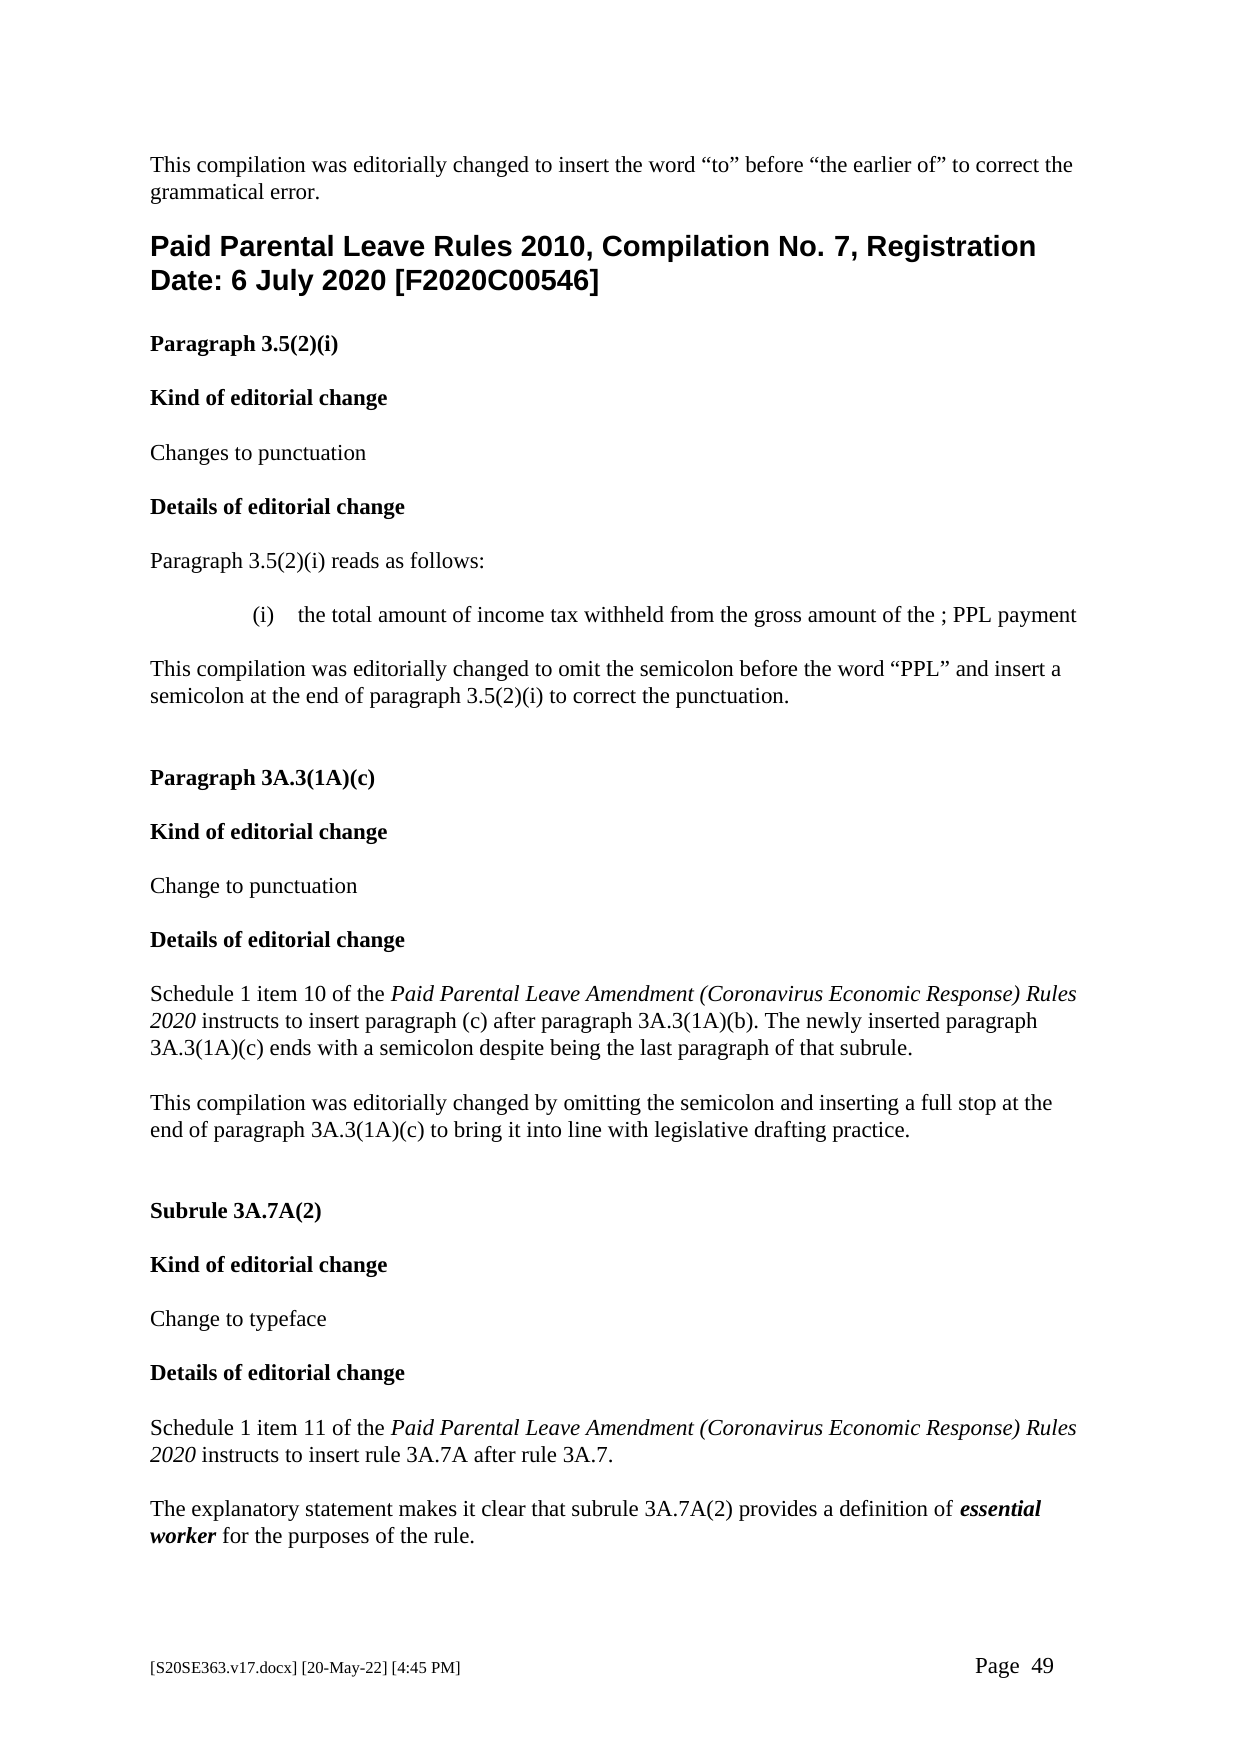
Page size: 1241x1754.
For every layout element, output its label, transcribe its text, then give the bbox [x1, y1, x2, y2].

text Details of editorial change [150, 925, 1090, 952]
text This compilation was editorially changed to omit the semicolon before the word “PPL” and insert a semicolon at the end of paragraph 3.5(2)(i) to correct the punctuation. [150, 654, 1090, 709]
text Details of editorial change [150, 1359, 1090, 1386]
text The explanatory statement makes it clear that subrule 3A.7A(2) provides a definition of essential worker for the purposes of the rule. [150, 1494, 1090, 1548]
text Schedule 1 item 10 of the Paid Parental Leave Amendment (Coronavirus Economic Response) Rules 2020 instructs to insert paragraph (c) after paragraph 3A.3(1A)(b). The newly inserted paragraph 3A.3(1A)(c) ends with a semicolon despite being the last paragraph of that subrule. [150, 979, 1090, 1061]
text Details of editorial change [150, 492, 1090, 519]
text Change to punctuation [150, 871, 1090, 898]
text Paid Parental Leave Rules 2010, Compilation No. 7, Registration Date: 6 July 2020 [F2020C00546] [150, 229, 1090, 296]
text Paragraph 3.5(2)(i) [150, 329, 1090, 357]
text Kind of editorial change [150, 817, 1090, 844]
text This compilation was editorially changed to insert the word “to” before “the earlier of” to correct the grammatical error. [150, 150, 1090, 204]
text This compilation was editorially changed by omitting the semicolon and inserting a full stop at the end of paragraph 3A.3(1A)(c) to bring it into line with legislative drafting practice. [150, 1088, 1090, 1142]
text Subrule 3A.7A(2) [150, 1196, 1090, 1223]
text Changes to punctuation [150, 438, 1090, 465]
text Paragraph 3.5(2)(i) reads as follows: [150, 546, 1090, 573]
text Kind of editorial change [150, 1250, 1090, 1277]
text Kind of editorial change [150, 384, 1090, 411]
text Change to typeface [150, 1304, 1090, 1332]
text (i) the total amount of income tax withheld from the gross amount of the ; PPL payment [150, 600, 1090, 627]
text Paragraph 3A.3(1A)(c) [150, 763, 1090, 790]
text Schedule 1 item 11 of the Paid Parental Leave Amendment (Coronavirus Economic Response) Rules 2020 instructs to insert rule 3A.7A after rule 3A.7. [150, 1413, 1090, 1467]
